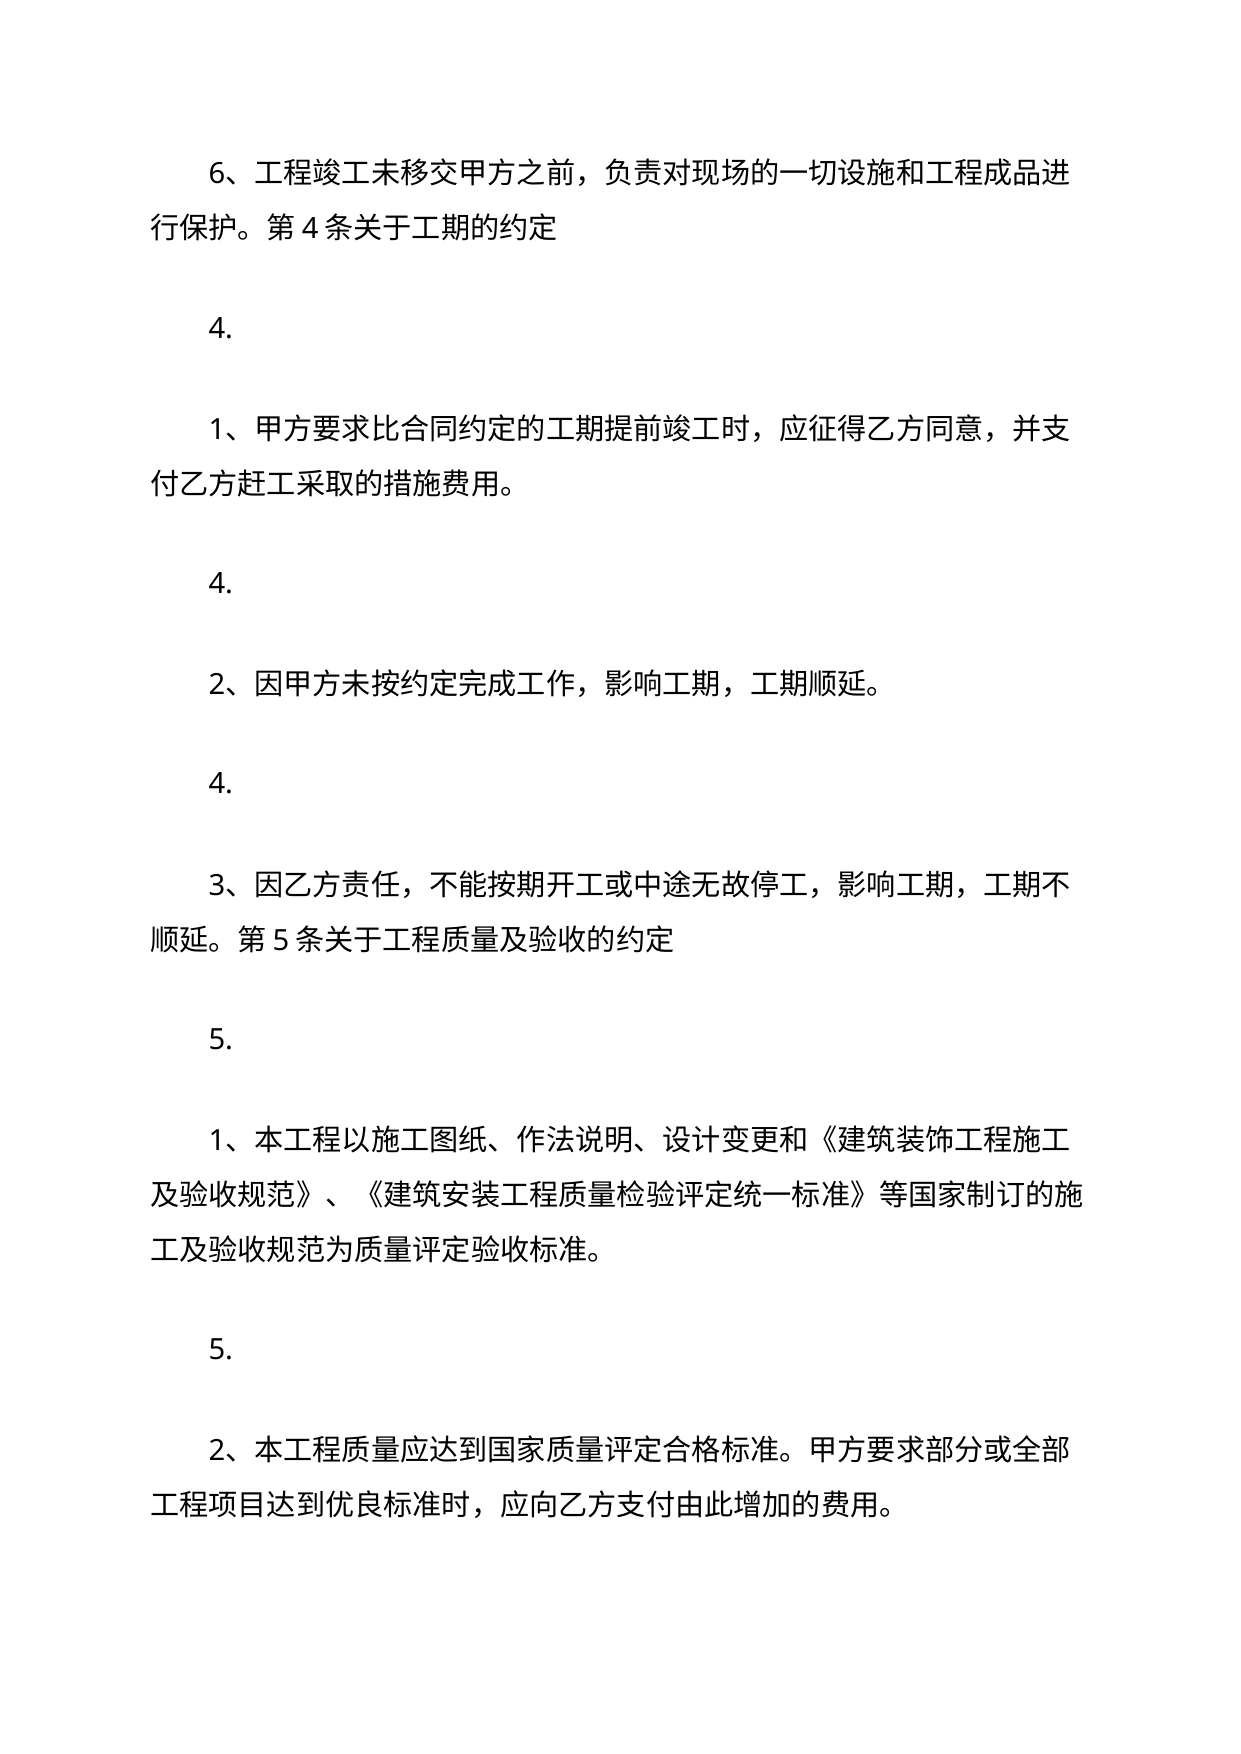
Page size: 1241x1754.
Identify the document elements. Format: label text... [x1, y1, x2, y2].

text 4. [150, 763, 1090, 802]
text 2、本工程质量应达到国家质量评定合格标准。甲方要求部分或全部工程项目达到优良标准时，应向乙方支付由此增加的费用。 [150, 1427, 1090, 1524]
text 4. [150, 307, 1090, 347]
text 1、甲方要求比合同约定的工期提前竣工时，应征得乙方同意，并支付乙方赶工采取的措施费用。 [150, 405, 1090, 503]
text 4. [150, 562, 1090, 602]
text 5. [150, 1018, 1090, 1058]
text 6、工程竣工未移交甲方之前，负责对现场的一切设施和工程成品进行保护。第4条关于工期的约定 [150, 150, 1090, 247]
text 5. [150, 1328, 1090, 1368]
text 2、因甲方未按约定完成工作，影响工期，工期顺延。 [150, 661, 1090, 703]
text 3、因乙方责任，不能按期开工或中途无故停工，影响工期，工期不顺延。第5条关于工程质量及验收的约定 [150, 861, 1090, 958]
text 1、本工程以施工图纸、作法说明、设计变更和《建筑装饰工程施工及验收规范》、《建筑安装工程质量检验评定统一标准》等国家制订的施工及验收规范为质量评定验收标准。 [150, 1116, 1090, 1269]
